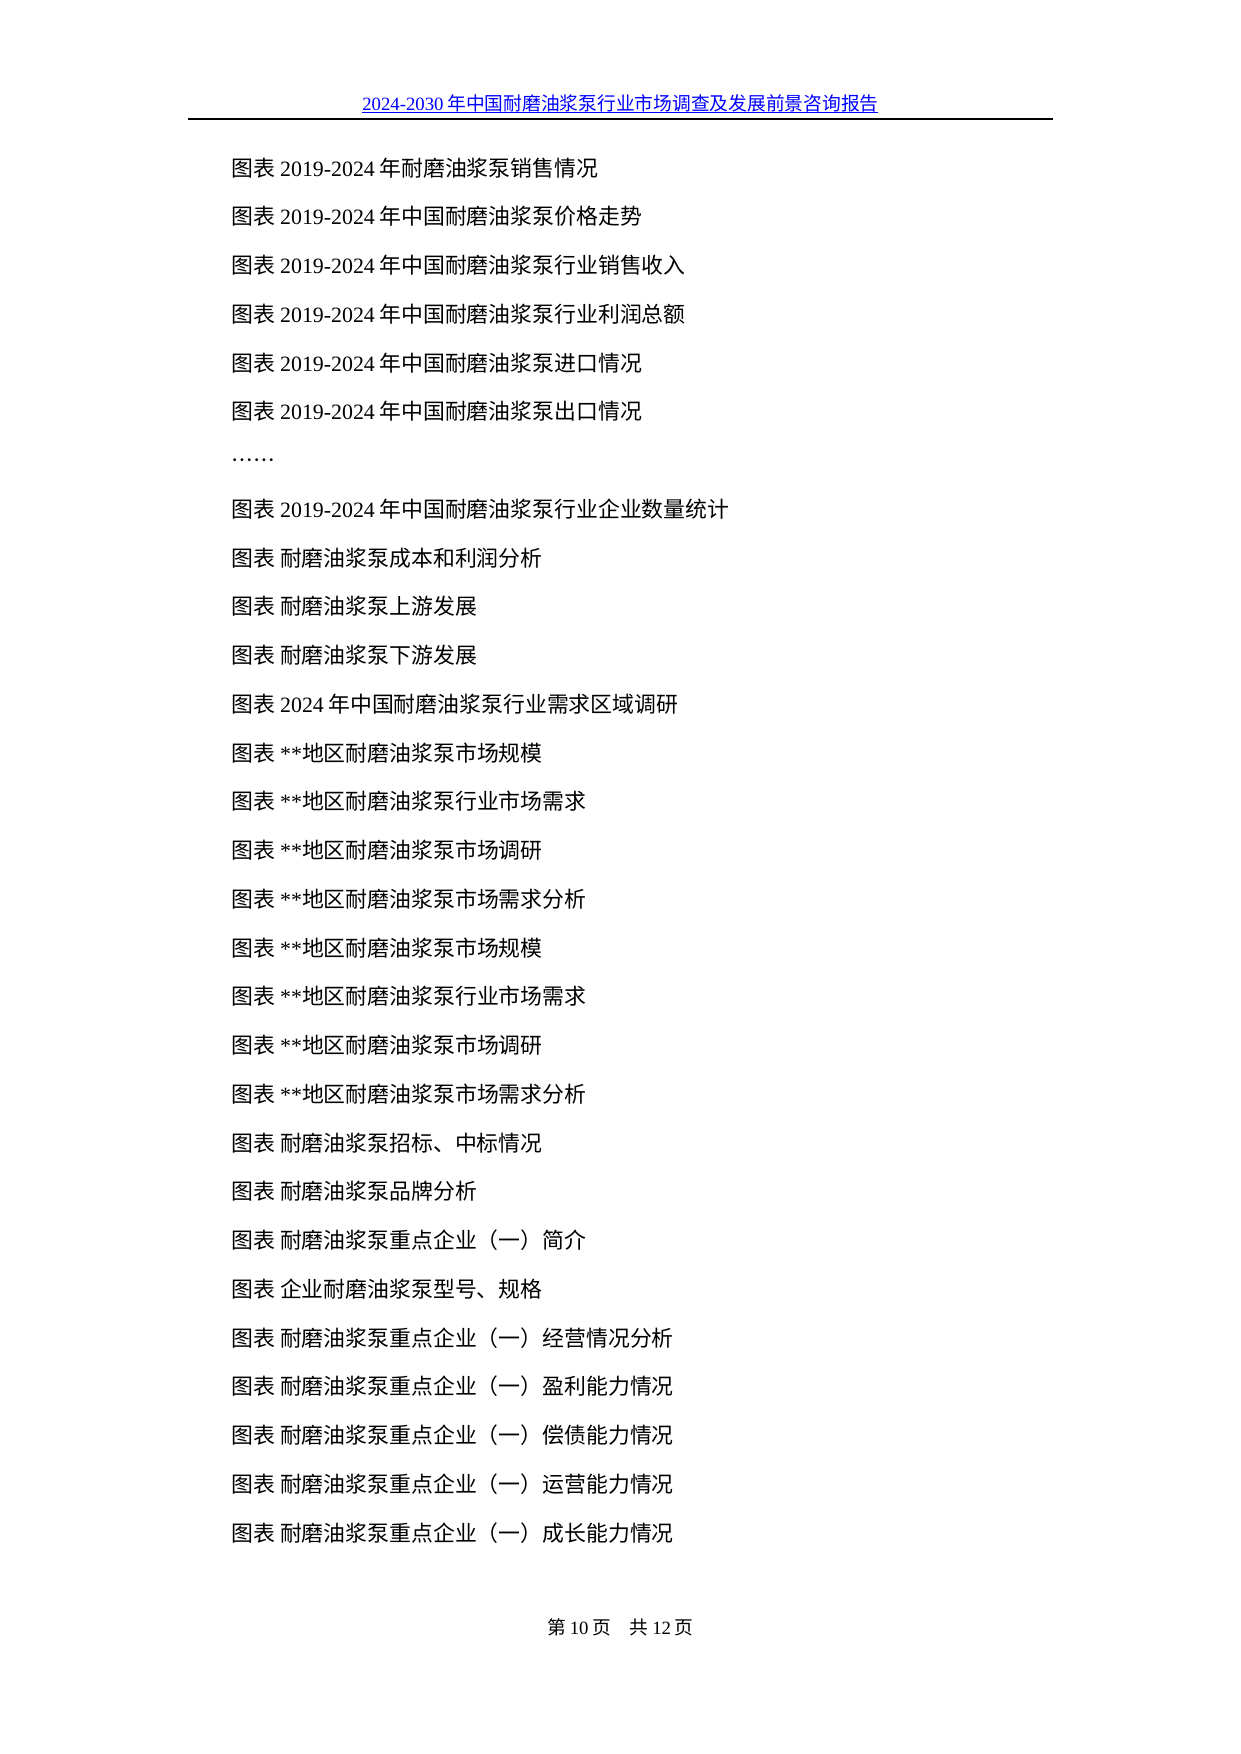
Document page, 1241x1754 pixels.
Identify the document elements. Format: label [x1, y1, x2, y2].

text [187, 150, 1053, 1548]
